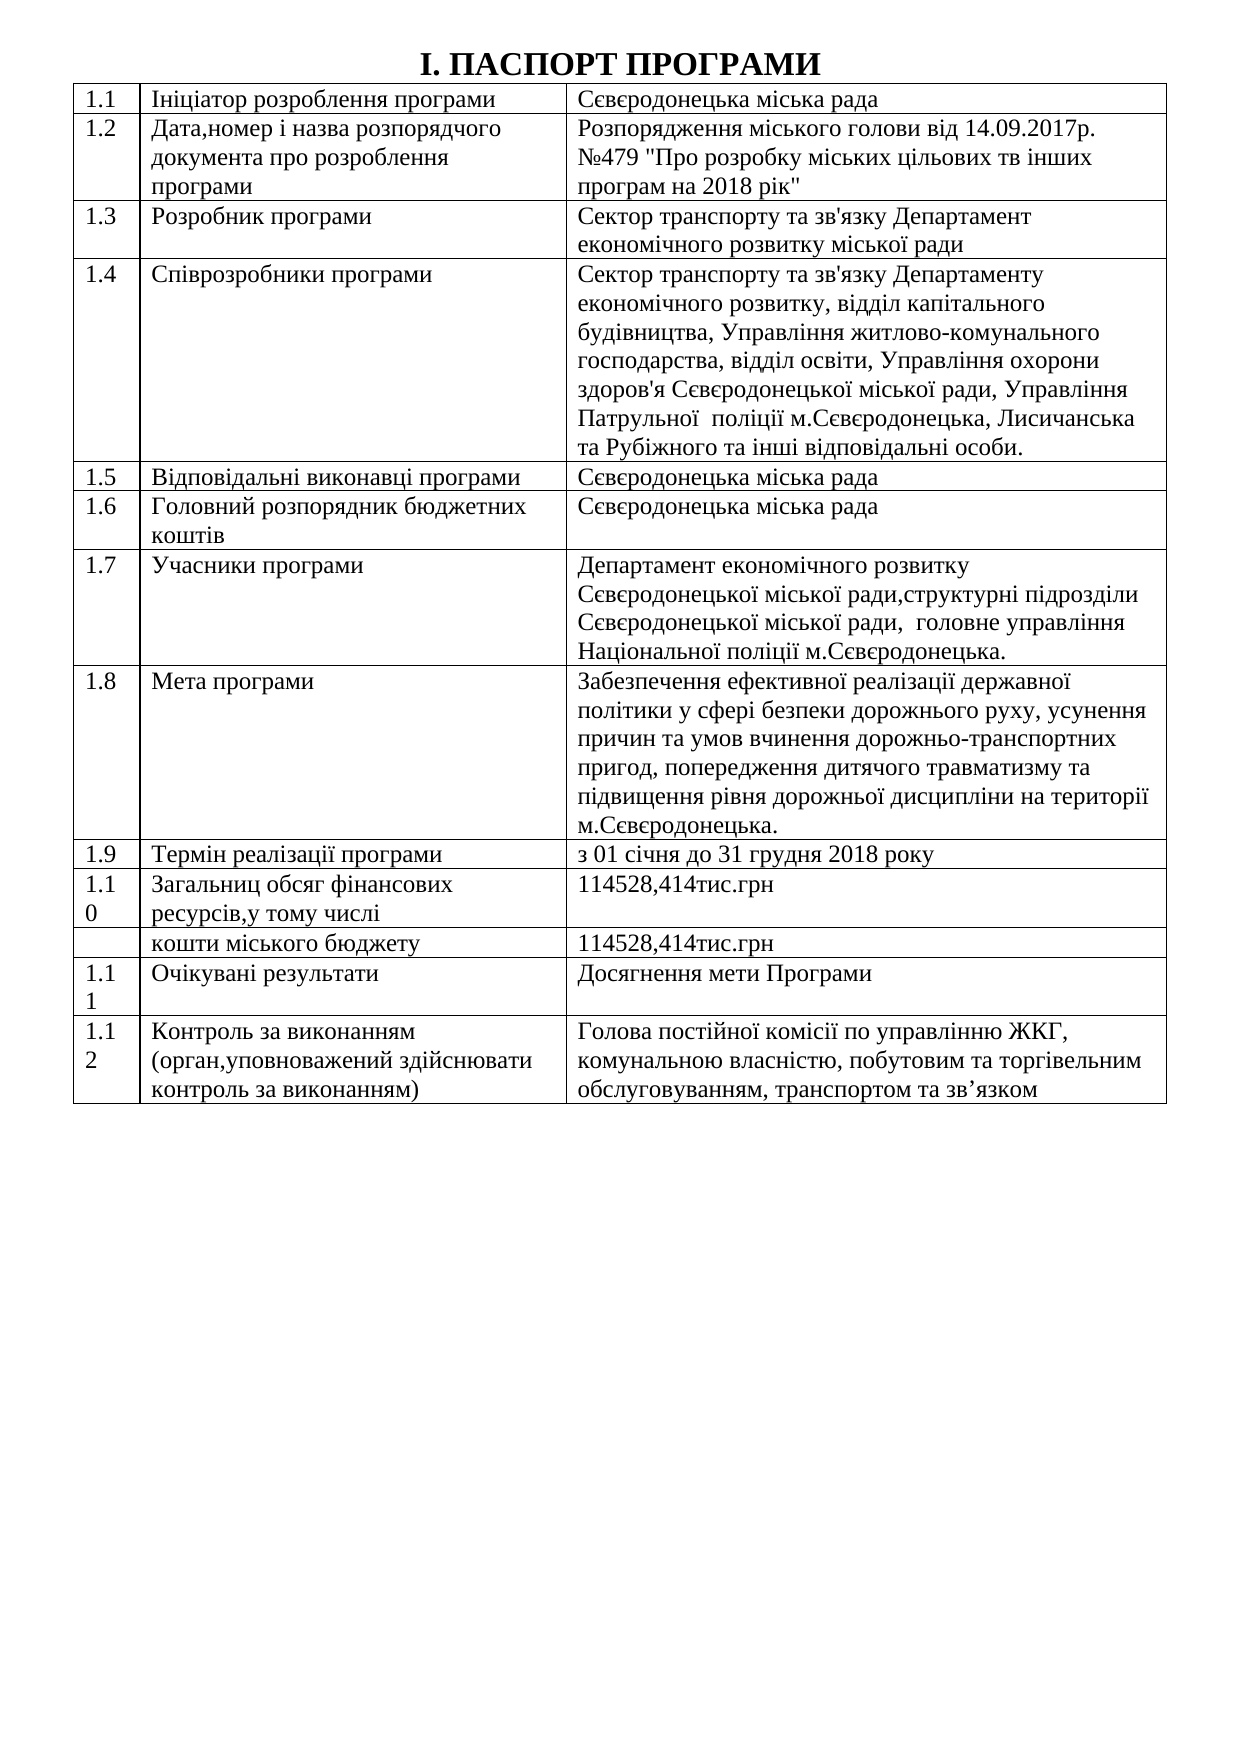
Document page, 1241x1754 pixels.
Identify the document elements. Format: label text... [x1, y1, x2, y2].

table_cell [74, 928, 139, 957]
table_cell з 01 січня до 31 грудня 2018 року [567, 840, 1166, 868]
table_cell Сектор транспорту та зв'язку Департаменту економічного розвитку, відділ капітального будівництва, Управління житлово-комунального господарства, відділ освіти, Управління охорони здоров'я Сєвєродонецької міської ради, Управління Патрульної поліції м.Сєвєродонецька, Лисичанська та Рубіжного та інші відповідальні особи. [567, 259, 1166, 461]
table_header Сєвєродонецька міська рада [567, 84, 1166, 112]
table_header 1.1 [74, 84, 139, 112]
table_cell Дата,номер і назва розпорядчого документа про розроблення програми [141, 114, 566, 200]
table_cell Відповідальні виконавці програми [141, 462, 566, 490]
table_cell Учасники програми [141, 550, 566, 665]
table_cell 1.10 [74, 869, 139, 927]
table_cell Сєвєродонецька міська рада [567, 491, 1166, 549]
table_cell Контроль за виконанням (орган,уповноважений здійснювати контроль за виконанням) [141, 1016, 566, 1102]
table_cell Забезпечення ефективної реалізації державної політики у сфері безпеки дорожнього руху, усунення причин та умов вчинення дорожньо-транспортних пригод, попередження дитячого травматизму та підвищення рівня дорожньої дисципліни на території м.Сєвєродонецька. [567, 666, 1166, 838]
table_cell Термін реалізації програми [141, 840, 566, 868]
table_cell 1.11 [74, 958, 139, 1015]
table_cell 1.5 [74, 462, 139, 490]
table_cell Очікувані результати [141, 958, 566, 1015]
table_cell 1.8 [74, 666, 139, 838]
table_cell Мета програми [141, 666, 566, 838]
table_cell Співрозробники програми [141, 259, 566, 461]
table_cell Сектор транспорту та зв'язку Департамент економічного розвитку міської ради [567, 201, 1166, 258]
table_cell Сєвєродонецька міська рада [567, 462, 1166, 490]
table_cell 1.6 [74, 491, 139, 549]
table_cell 114528,414тис.грн [567, 928, 1166, 957]
table_cell кошти міського бюджету [141, 928, 566, 957]
table_cell 1.12 [74, 1016, 139, 1102]
table_cell Загальниц обсяг фінансових ресурсів,у тому числі [141, 869, 566, 927]
text І. ПАСПОРТ ПРОГРАМИ [148, 44, 1092, 83]
table_cell Досягнення мети Програми [567, 958, 1166, 1015]
table_cell 1.3 [74, 201, 139, 258]
table_cell 1.9 [74, 840, 139, 868]
table_cell 1.7 [74, 550, 139, 665]
table_header Ініціатор розроблення програми [141, 84, 566, 112]
table_cell Головний розпорядник бюджетних коштів [141, 491, 566, 549]
table_cell Розробник програми [141, 201, 566, 258]
table_cell Департамент економічного розвитку Сєвєродонецької міської ради,структурні підрозділи Сєвєродонецької міської ради, головне управління Національної поліції м.Сєвєродонецька. [567, 550, 1166, 665]
table_cell 114528,414тис.грн [567, 869, 1166, 927]
table_cell 1.4 [74, 259, 139, 461]
table_cell Голова постійної комісії по управлінню ЖКГ, комунальною власністю, побутовим та торгівельним обслуговуванням, транспортом та зв’язком [567, 1016, 1166, 1102]
table_cell 1.2 [74, 114, 139, 200]
table_cell Розпорядження міського голови від 14.09.2017р. №479 "Про розробку міських цільових тв інших програм на 2018 рік" [567, 114, 1166, 200]
